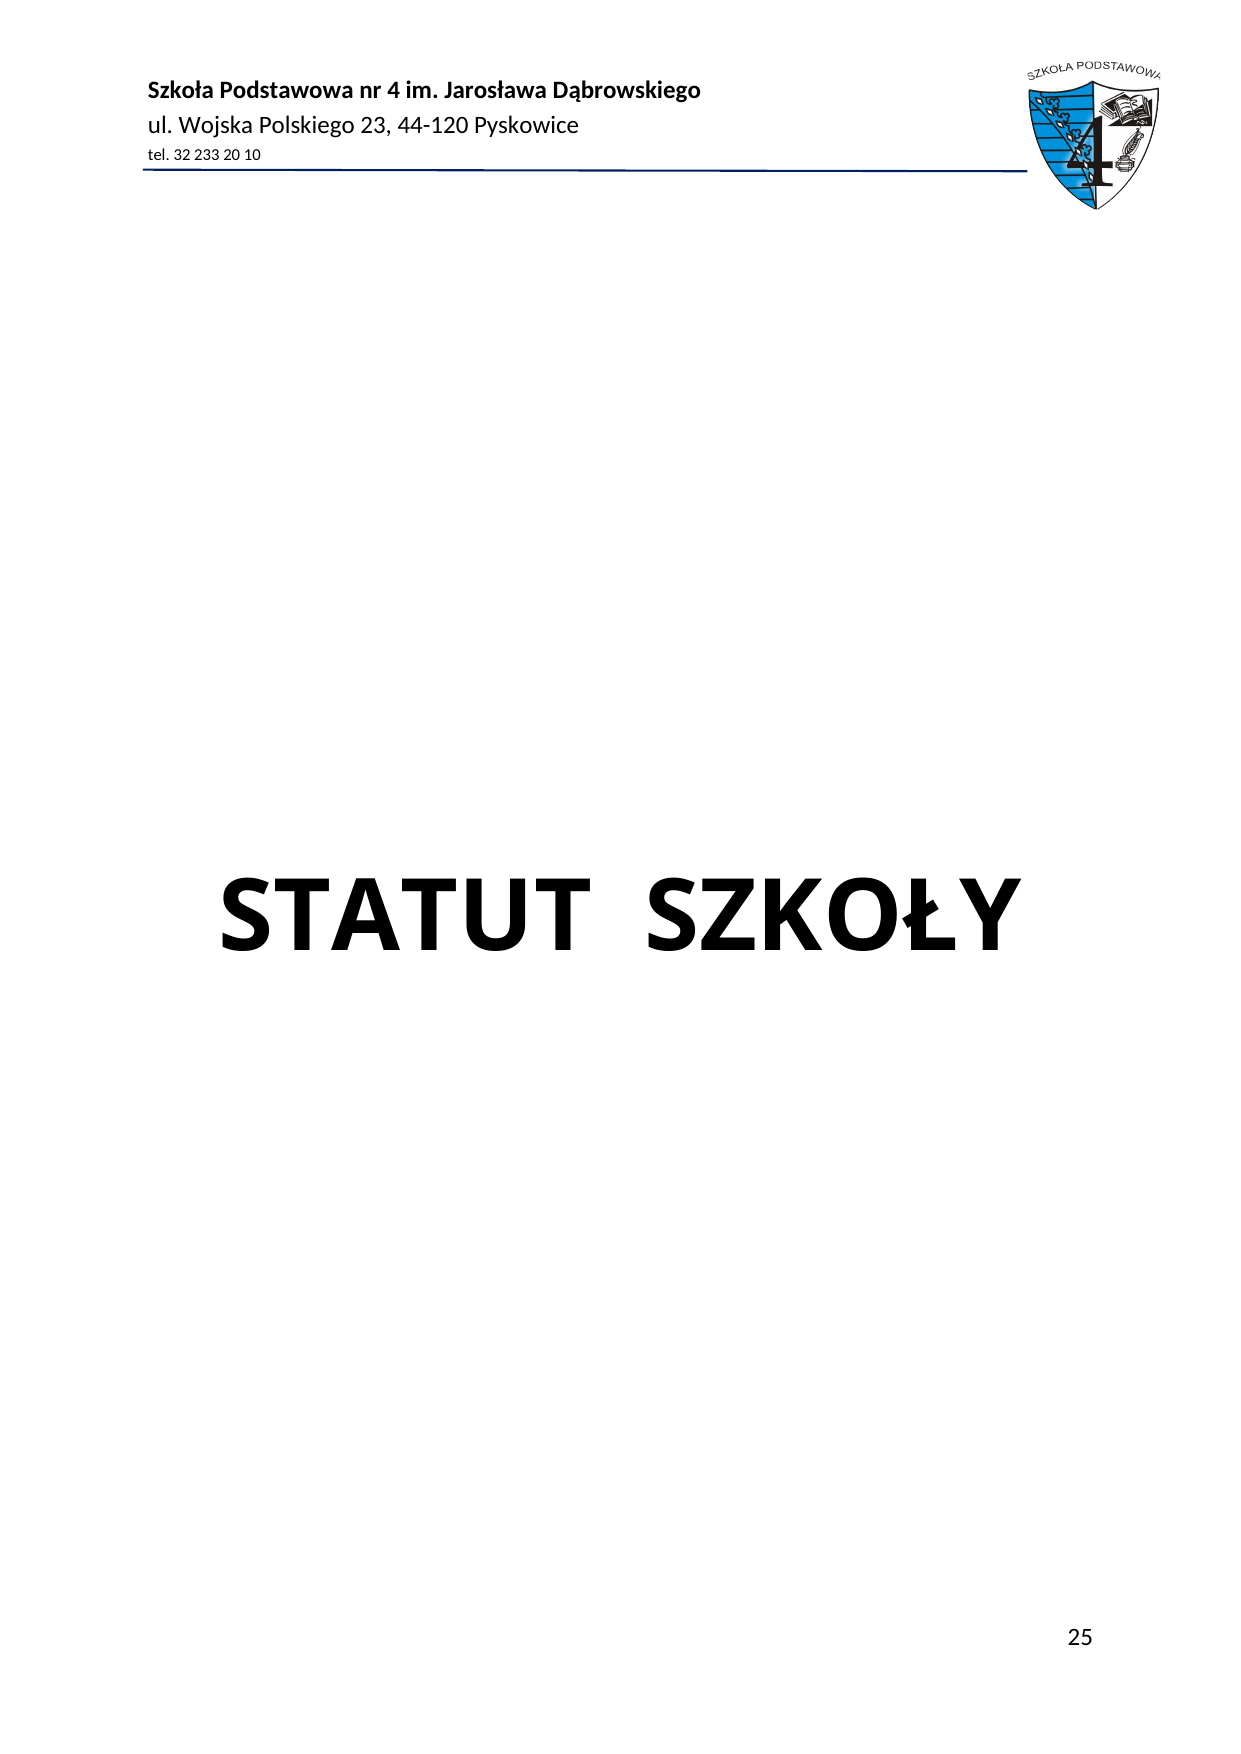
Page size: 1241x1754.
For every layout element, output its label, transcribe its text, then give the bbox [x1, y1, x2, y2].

text STATUT SZKOŁY [148, 843, 1093, 979]
